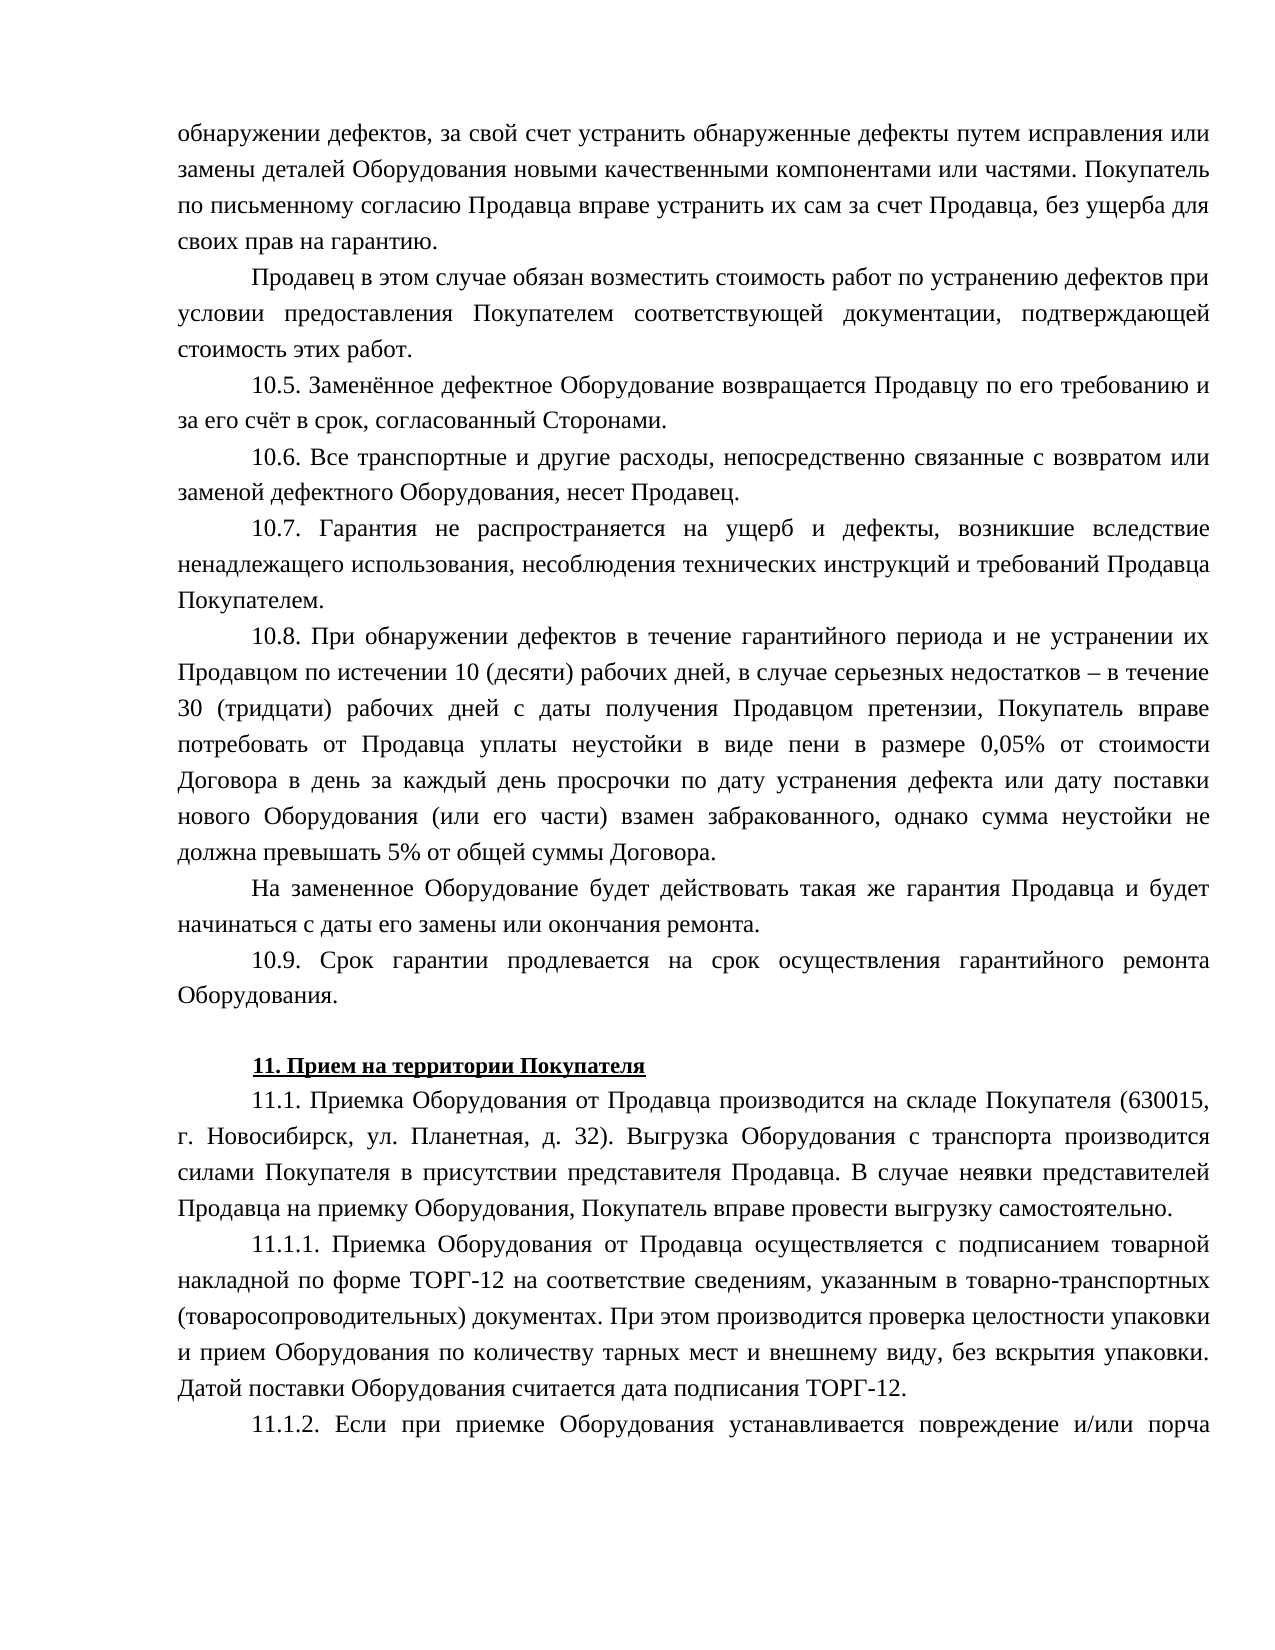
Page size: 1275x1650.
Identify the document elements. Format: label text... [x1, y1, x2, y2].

text 10.8. При обнаружении дефектов в течение гарантийного периода и не устранении их Продавцом по истечении 10 (десяти) рабочих дней, в случае серьезных недостатков – в течение 30 (тридцати) рабочих дней с даты получения Продавцом претензии, Покупатель вправе потребовать от Продавца уплаты неустойки в виде пени в размере 0,05% от стоимости Договора в день за каждый день просрочки по дату устранения дефекта или дату поставки нового Оборудования (или его части) взамен забракованного, однако сумма неустойки не должна превышать 5% от общей суммы Договора. [177, 621, 1211, 866]
text 11.1. Приемка Оборудования от Продавца производится на складе Покупателя (630015, г. Новосибирск, ул. Планетная, д. 32). Выгрузка Оборудования с транспорта производится силами Покупателя в присутствии представителя Продавца. В случае неявки представителей Продавца на приемку Оборудования, Покупатель вправе провести выгрузку самостоятельно. [177, 1085, 1211, 1222]
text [177, 1409, 1211, 1438]
text 11.1.1. Приемка Оборудования от Продавца осуществляется с подписанием товарной накладной по форме ТОРГ-12 на соответствие сведениям, указанным в товарно-транспортных (товаросопроводительных) документах. При этом производится проверка целостности упаковки и прием Оборудования по количеству тарных мест и внешнему виду, без вскрытия упаковки. Датой поставки Оборудования считается дата подписания ТОРГ-12. [177, 1229, 1211, 1402]
text Продавец в этом случае обязан возместить стоимость работ по устранению дефектов при условии предоставления Покупателем соответствующей документации, подтверждающей стоимость этих работ. [177, 262, 1211, 362]
text 10.7. Гарантия не распространяется на ущерб и дефекты, возникшие вследствие ненадлежащего использования, несоблюдения технических инструкций и требований Продавца Покупателем. [177, 513, 1211, 614]
text На замененное Оборудование будет действовать такая же гарантия Продавца и будет начинаться с даты его замены или окончания ремонта. [177, 873, 1211, 937]
text 10.9. Срок гарантии продлевается на срок осуществления гарантийного ремонта Оборудования. [177, 945, 1211, 1009]
text 10.6. Все транспортные и другие расходы, непосредственно связанные с возвратом или заменой дефектного Оборудования, несет Продавец. [177, 442, 1211, 506]
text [177, 118, 1211, 255]
text 11. Прием на территории Покупателя [177, 1052, 1211, 1079]
text 10.5. Заменённое дефектное Оборудование возвращается Продавцу по его требованию и за его счёт в срок, согласованный Сторонами. [177, 370, 1211, 434]
